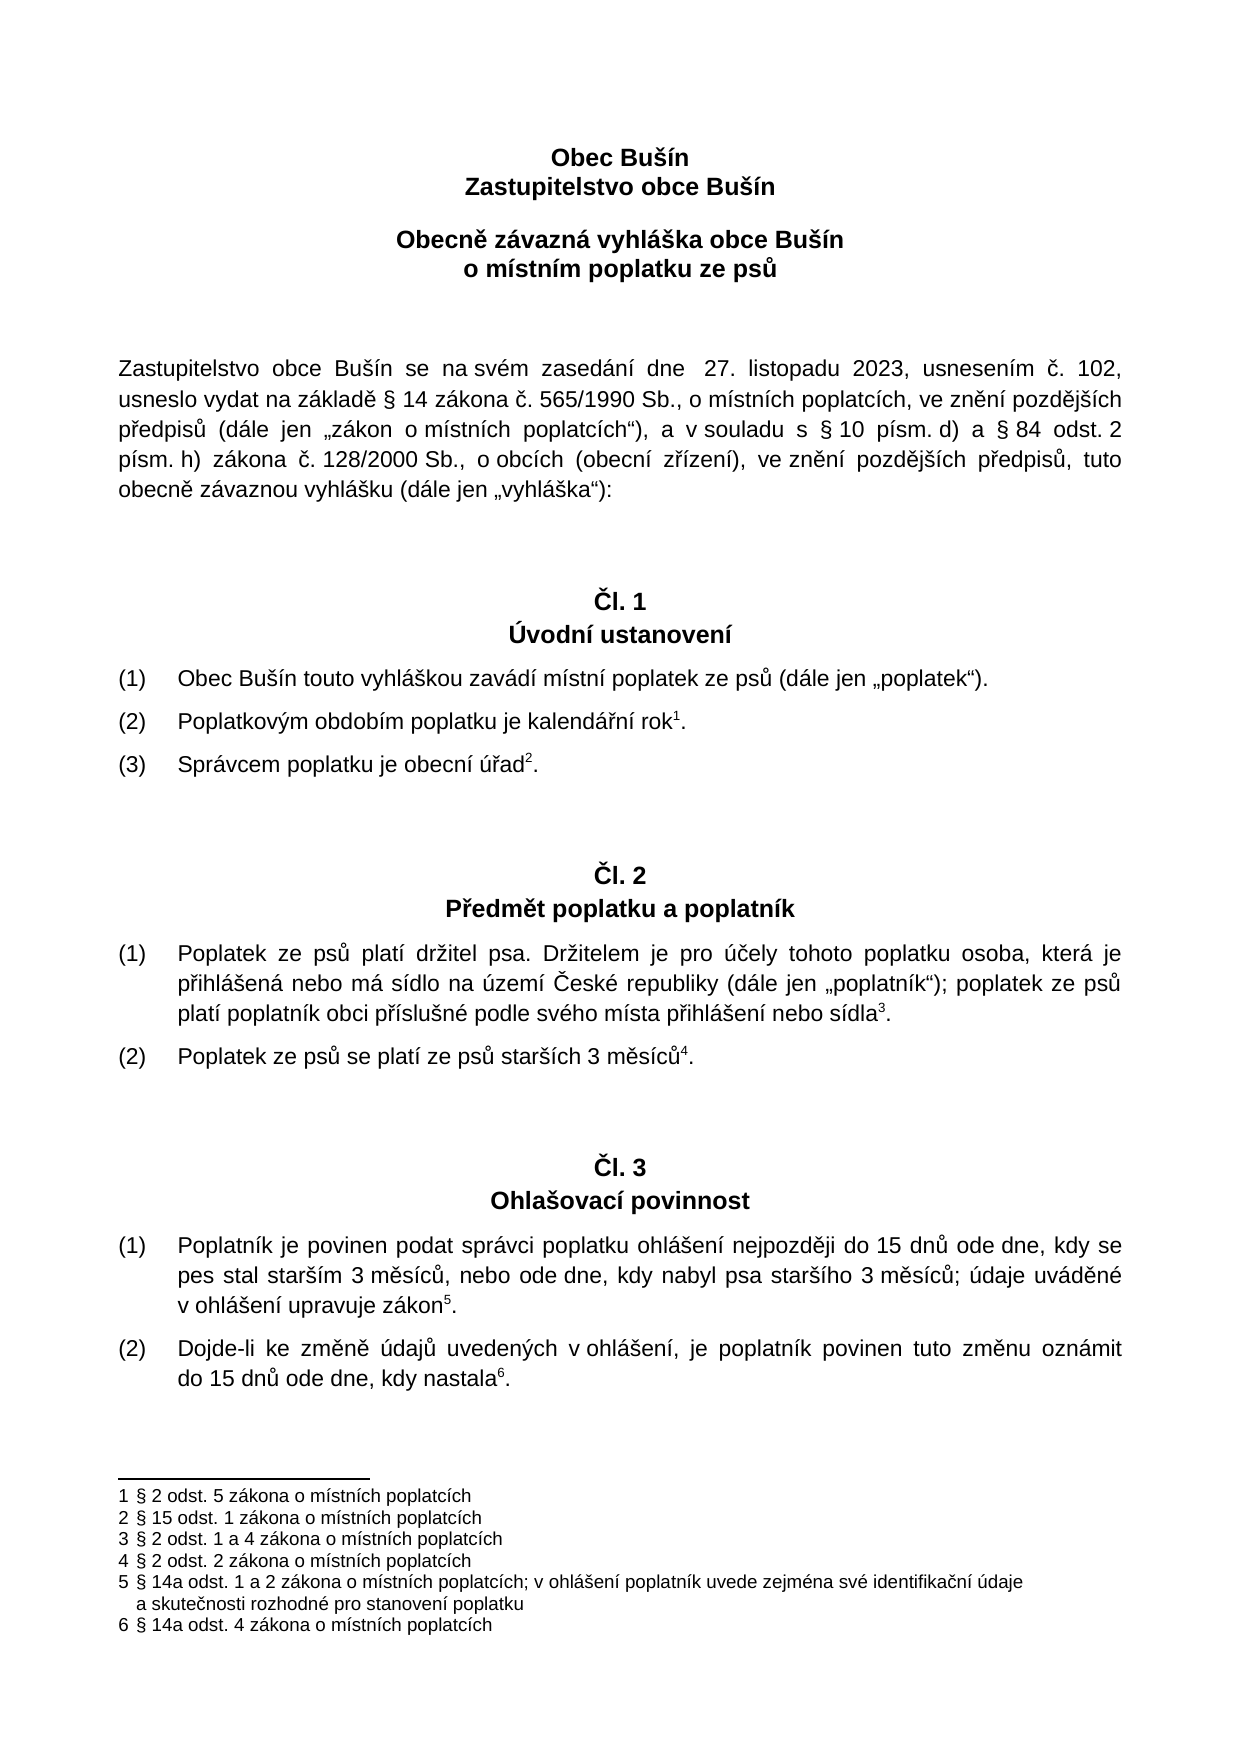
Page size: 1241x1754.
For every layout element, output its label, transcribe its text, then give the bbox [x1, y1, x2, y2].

subtitle Obecně závazná vyhláška obce Bušín o místním poplatku ze psů [118, 225, 1122, 283]
subtitle Čl. 2 Předmět poplatku a poplatník [118, 861, 1122, 923]
list Obec Bušín touto vyhláškou zavádí místní poplatek ze psů (dále jen „poplatek“). [118, 665, 1122, 691]
list Dojde-li ke změně údajů uvedených v ohlášení, je poplatník povinen tuto změnu oznámit do 15 dnů ode dne, kdy nastala. [118, 1335, 1122, 1391]
list Poplatkovým obdobím poplatku je kalendářní rok. [118, 708, 1122, 734]
title Obec Bušín Zastupitelstvo obce Bušín [118, 143, 1122, 201]
text Zastupitelstvo obce Bušín se na svém zasedání dne 27. listopadu 2023, usnesením č. 102, usneslo vydat na základě § 14 zákona č. 565/1990 Sb., o místních poplatcích, ve znění pozdějších předpisů (dále jen „zákon o místních poplatcích“), a v souladu s § 10 písm. d) a § 84 odst. 2 písm. h) zákona č. 128/2000 Sb., o obcích (obecní zřízení), ve znění pozdějších předpisů, tuto obecně závaznou vyhlášku (dále jen „vyhláška“): [118, 355, 1122, 502]
list Poplatník je povinen podat správci poplatku ohlášení nejpozději do 15 dnů ode dne, kdy se pes stal starším 3 měsíců, nebo ode dne, kdy nabyl psa staršího 3 měsíců; údaje uváděné v ohlášení upravuje zákon. [118, 1232, 1122, 1318]
list Poplatek ze psů se platí ze psů starších 3 měsíců. [118, 1043, 1122, 1069]
list Poplatek ze psů platí držitel psa. Držitelem je pro účely tohoto poplatku osoba, která je přihlášená nebo má sídlo na území České republiky (dále jen „poplatník“); poplatek ze psů platí poplatník obci příslušné podle svého místa přihlášení nebo sídla. [118, 939, 1122, 1026]
list Správcem poplatku je obecní úřad. [118, 751, 1122, 777]
subtitle Čl. 3 Ohlašovací povinnost [118, 1153, 1122, 1215]
subtitle Čl. 1 Úvodní ustanovení [118, 587, 1122, 648]
